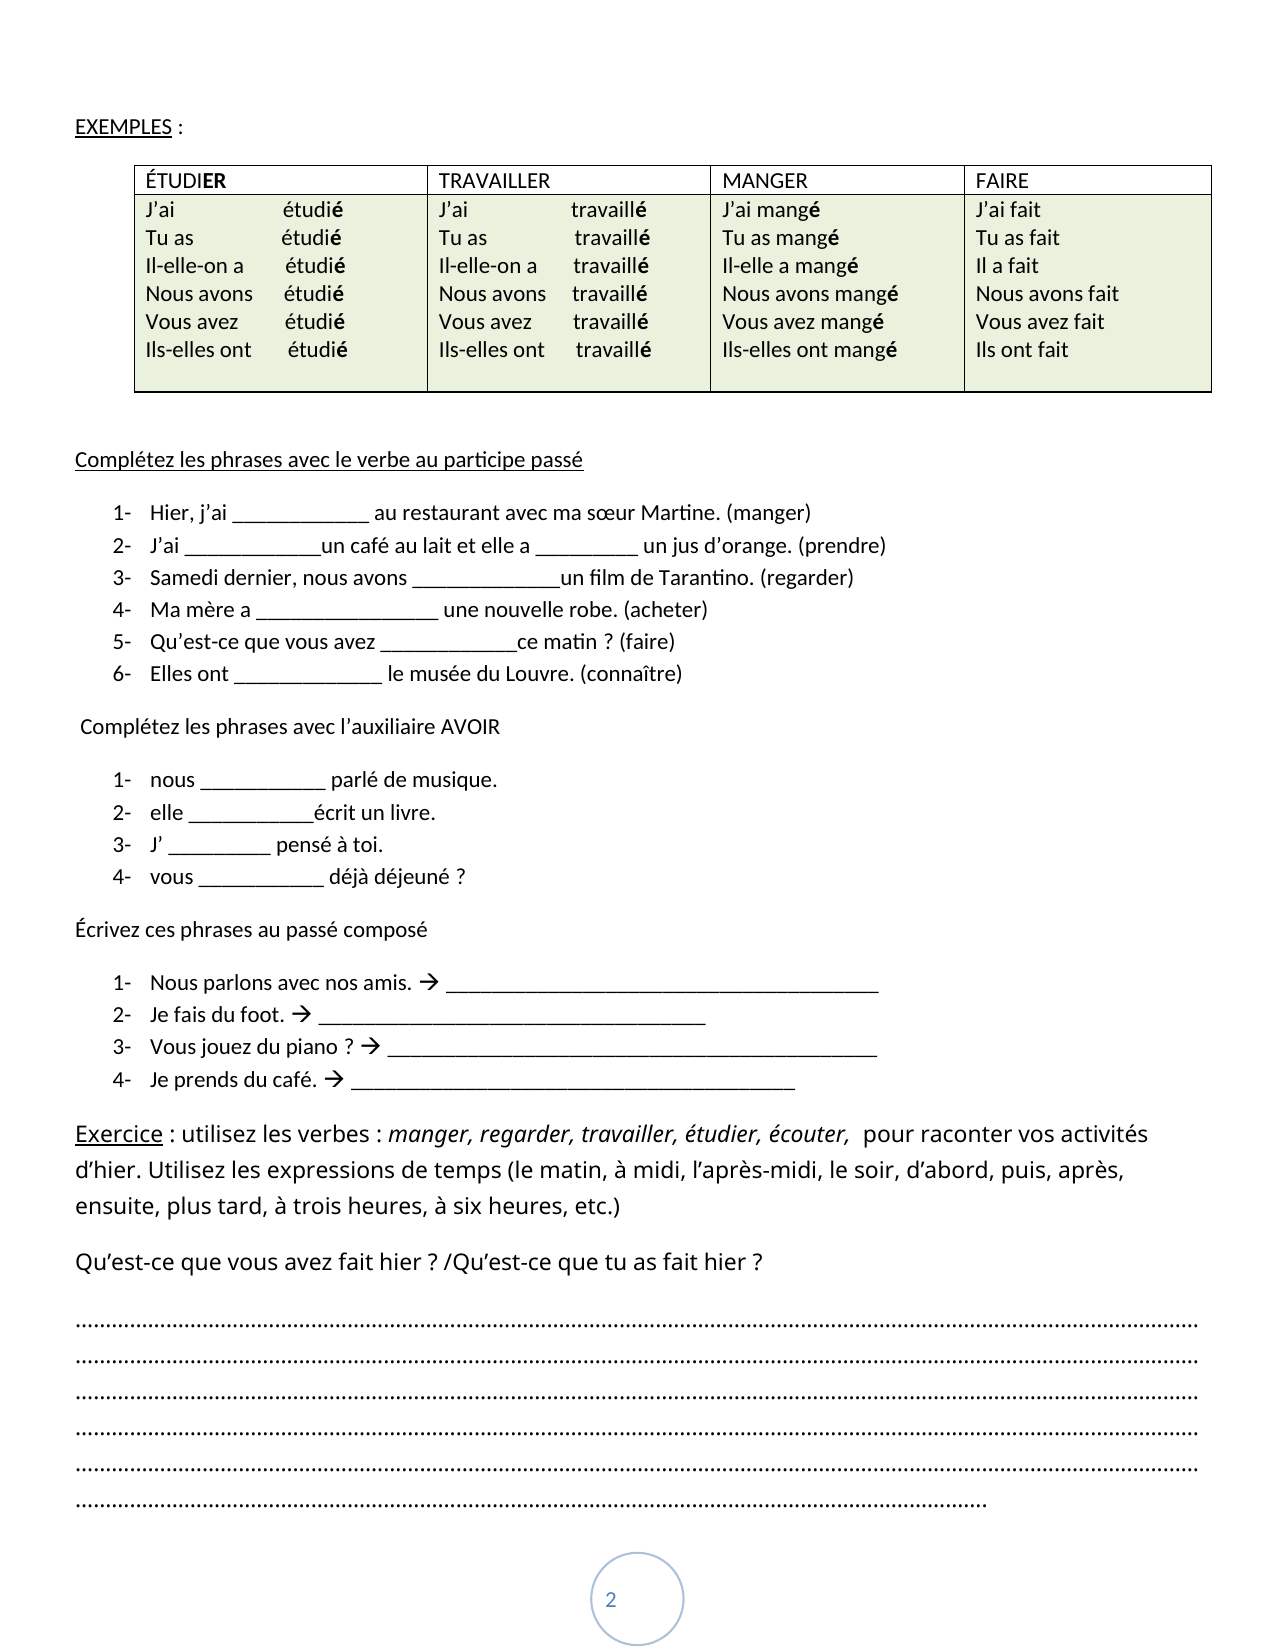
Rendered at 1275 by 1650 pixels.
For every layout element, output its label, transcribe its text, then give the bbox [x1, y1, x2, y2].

text Qu’est-ce que vous avez fait hier ? /Qu’est-ce que tu as fait hier ? [75, 1246, 1200, 1278]
list Nous parlons avec nos amis. ______________________________________ [112, 968, 1200, 996]
table_header MANGER [711, 166, 964, 194]
table_header TRAVAILLER [428, 166, 710, 194]
text Écrivez ces phrases au passé composé [75, 915, 1200, 943]
list J’ai ____________un café au lait et elle a _________ un jus d’orange. (prendre) [112, 531, 1200, 559]
table_cell J’ai fait Tu as fait Il a fait Nous avons fait Vous avez fait Ils ont fait [965, 195, 1211, 391]
table_cell J’ai mangé Tu as mangé Il-elle a mangé Nous avons mangé Vous avez mangé Ils-elles ont mangé [711, 195, 964, 391]
list vous ___________ déjà déjeuné ? [112, 862, 1200, 890]
list Vous jouez du piano ? ___________________________________________ [112, 1032, 1200, 1061]
text Exercice : utilisez les verbes : manger, regarder, travailler, étudier, écouter, pour raconter vos activités d’hier. Utilisez les expressions de temps (le matin, à midi, l’après-midi, le soir, d’abord, puis, après, ensuite, plus tard, à trois heures, à six heures, etc.) [75, 1118, 1200, 1221]
list Elles ont _____________ le musée du Louvre. (connaître) [112, 659, 1200, 687]
text Complétez les phrases avec l’auxiliaire AVOIR [75, 712, 1200, 741]
list Samedi dernier, nous avons _____________un film de Tarantino. (regarder) [112, 563, 1200, 591]
table_header FAIRE [965, 166, 1211, 194]
table_cell J’ai étudié Tu as étudié Il-elle-on a étudié Nous avons étudié Vous avez étudié Ils-elles ont étudié [135, 195, 427, 391]
list Hier, j’ai ____________ au restaurant avec ma sœur Martine. (manger) [112, 498, 1200, 527]
list J’ _________ pensé à toi. [112, 830, 1200, 858]
text EXEMPLES : [75, 112, 1200, 140]
list Qu’est-ce que vous avez ____________ce matin ? (faire) [112, 627, 1200, 655]
text Complétez les phrases avec le verbe au participe passé [75, 446, 1200, 473]
list nous ___________ parlé de musique. [112, 766, 1200, 793]
table_header ÉTUDIER [135, 166, 427, 194]
list Je fais du foot. __________________________________ [112, 1000, 1200, 1028]
list elle ___________écrit un livre. [112, 798, 1200, 826]
list Je prends du café. _______________________________________ [112, 1065, 1200, 1093]
list Ma mère a ________________ une nouvelle robe. (acheter) [112, 595, 1200, 623]
text ………………………………………………………………………………………………………………………………………………………………………………………………………………………………………………………………………………………………………………………………………………………………………………………………………………………………………………………………………………………………………………………………………………………………………………………………………………………………………………………………………………………………………………………………………………………………………………………………………………………………………………………………………………………………………………………………………………………………………………………………. [75, 1303, 1200, 1514]
table_cell J’ai travaillé Tu as travaillé Il-elle-on a travaillé Nous avons travaillé Vous avez travaillé Ils-elles ont travaillé [428, 195, 710, 391]
